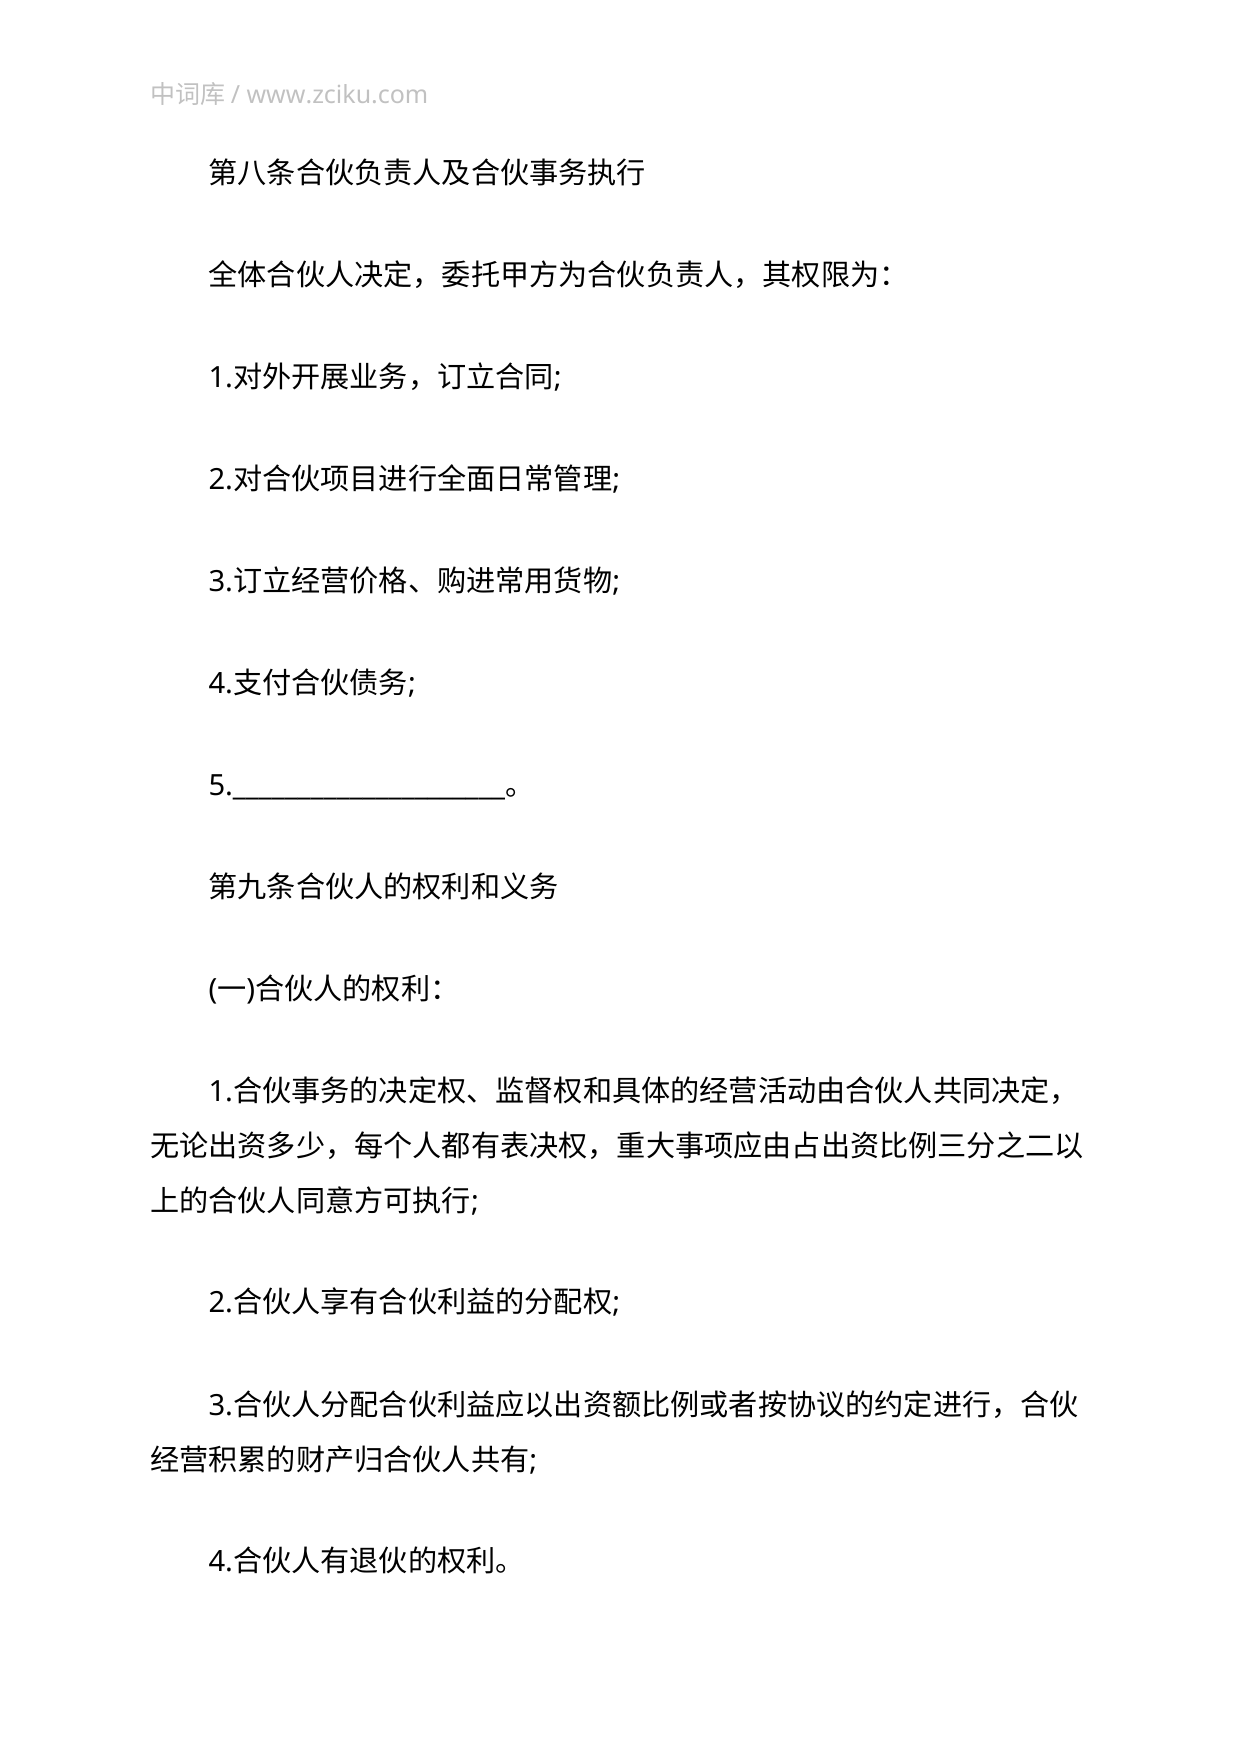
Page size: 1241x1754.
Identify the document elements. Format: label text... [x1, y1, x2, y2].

text 4.支付合伙债务; [150, 659, 1090, 702]
text 2.对合伙项目进行全面日常管理; [150, 456, 1090, 498]
text 3.订立经营价格、购进常用货物; [150, 557, 1090, 600]
text 2.合伙人享有合伙利益的分配权; [150, 1279, 1090, 1321]
text 3.合伙人分配合伙利益应以出资额比例或者按协议的约定进行，合伙经营积累的财产归合伙人共有; [150, 1381, 1090, 1478]
text 第八条合伙负责人及合伙事务执行 [150, 150, 1090, 192]
text 1.合伙事务的决定权、监督权和具体的经营活动由合伙人共同决定，无论出资多少，每个人都有表决权，重大事项应由占出资比例三分之二以上的合伙人同意方可执行; [150, 1067, 1090, 1219]
text 1.对外开展业务，订立合同; [150, 353, 1090, 396]
text 4.合伙人有退伙的权利。 [150, 1538, 1090, 1580]
text 全体合伙人决定，委托甲方为合伙负责人，其权限为： [150, 252, 1090, 294]
text 5._____________________。 [150, 761, 1090, 804]
text (一)合伙人的权利： [150, 965, 1090, 1008]
text 第九条合伙人的权利和义务 [150, 863, 1090, 906]
